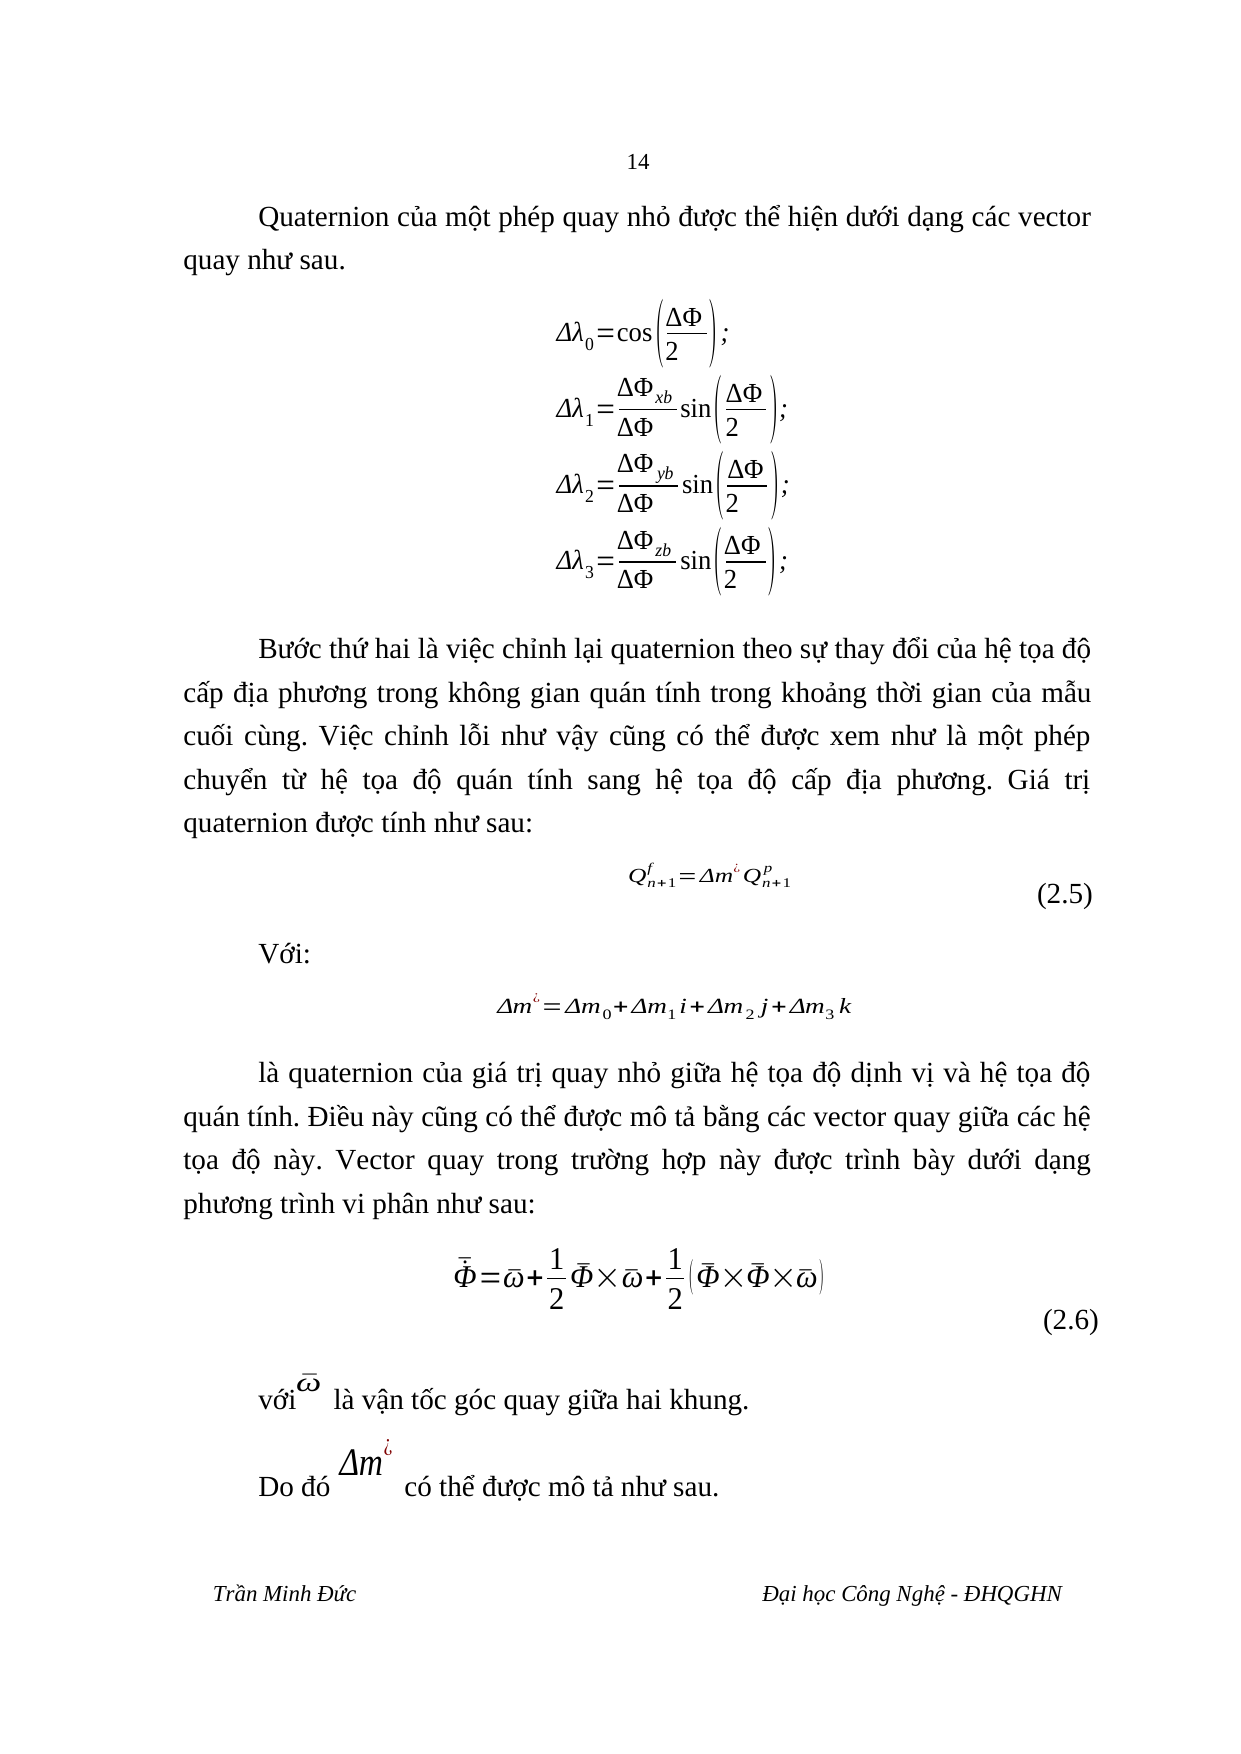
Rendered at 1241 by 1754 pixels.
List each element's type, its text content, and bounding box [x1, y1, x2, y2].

text là quaternion của giá trị quay nhỏ giữa hệ tọa độ dịnh vị và hệ tọa độ quán tính. Điều này cũng có thể được mô tả bằng các vector quay giữa các hệ tọa độ này. Vector quay trong trường hợp này được trình bày dưới dạng phương trình vi phân như sau: [183, 1055, 1092, 1219]
text với là vận tốc góc quay giữa hai khung. [183, 1367, 1092, 1416]
text (2.5) [408, 861, 1092, 910]
text Quaternion của một phép quay nhỏ được thể hiện dưới dạng các vector quay như sau. [183, 199, 1092, 276]
text (2.6) [183, 1242, 1092, 1336]
text Bước thứ hai là việc chỉnh lại quaternion theo sự thay đổi của hệ tọa độ cấp địa phương trong không gian quán tính trong khoảng thời gian của mẫu cuối cùng. Việc chỉnh lỗi như vậy cũng có thể được xem như là một phép chuyển từ hệ tọa độ quán tính sang hệ tọa độ cấp địa phương. Giá trị quaternion được tính như sau: [183, 631, 1092, 839]
text Với: [183, 937, 1092, 970]
text Do đó có thể được mô tả như sau. [183, 1438, 1092, 1502]
